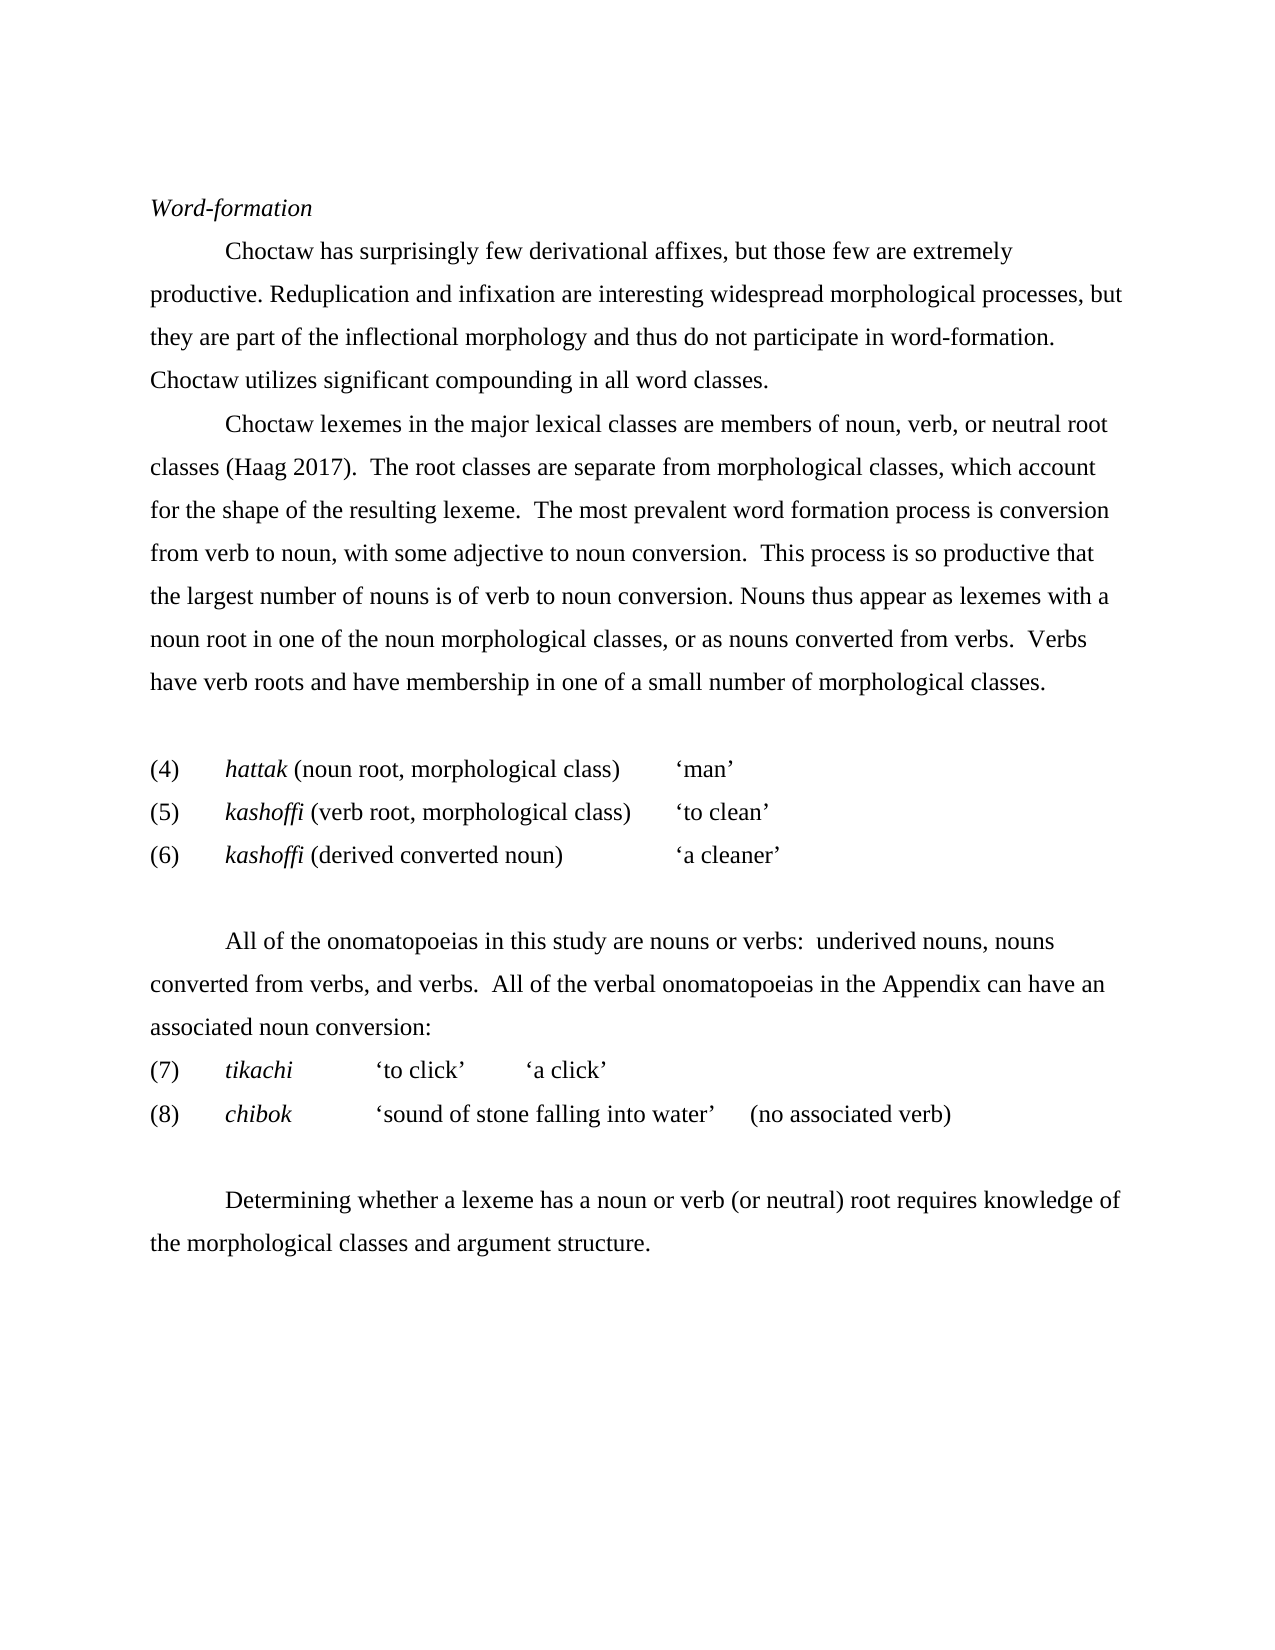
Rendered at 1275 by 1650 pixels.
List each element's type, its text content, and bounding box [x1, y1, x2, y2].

text All of the onomatopoeias in this study are nouns or verbs: underived nouns, nouns converted from verbs, and verbs. All of the verbal onomatopoeias in the Appendix can have an associated noun conversion: [150, 926, 1125, 1041]
text (7) tikachi ‘to click’ ‘a click’ [150, 1056, 1125, 1084]
text Word-formation [150, 193, 1125, 222]
text Choctaw lexemes in the major lexical classes are members of noun, verb, or neutral root classes (Haag 2017). The root classes are separate from morphological classes, which account for the shape of the resulting lexeme. The most prevalent word formation process is conversion from verb to noun, with some adjective to noun conversion. This process is so productive that the largest number of nouns is of verb to noun conversion. Nouns thus appear as lexemes with a noun root in one of the noun morphological classes, or as nouns converted from verbs. Verbs have verb roots and have membership in one of a small number of morphological classes. [150, 409, 1125, 696]
text Determining whether a lexeme has a noun or verb (or neutral) root requires knowledge of the morphological classes and argument structure. [150, 1185, 1125, 1257]
text Choctaw has surprisingly few derivational affixes, but those few are extremely productive. Reduplication and infixation are interesting widespread morphological processes, but they are part of the inflectional morphology and thus do not participate in word-formation. Choctaw utilizes significant compounding in all word classes. [150, 236, 1125, 394]
text (6) kashoffi (derived converted noun) ‘a cleaner’ [150, 840, 1125, 869]
text (4) hattak (noun root, morphological class) ‘man’ [150, 754, 1125, 782]
text (5) kashoffi (verb root, morphological class) ‘to clean’ [150, 797, 1125, 826]
text (8) chibok ‘sound of stone falling into water’ (no associated verb) [150, 1099, 1125, 1127]
